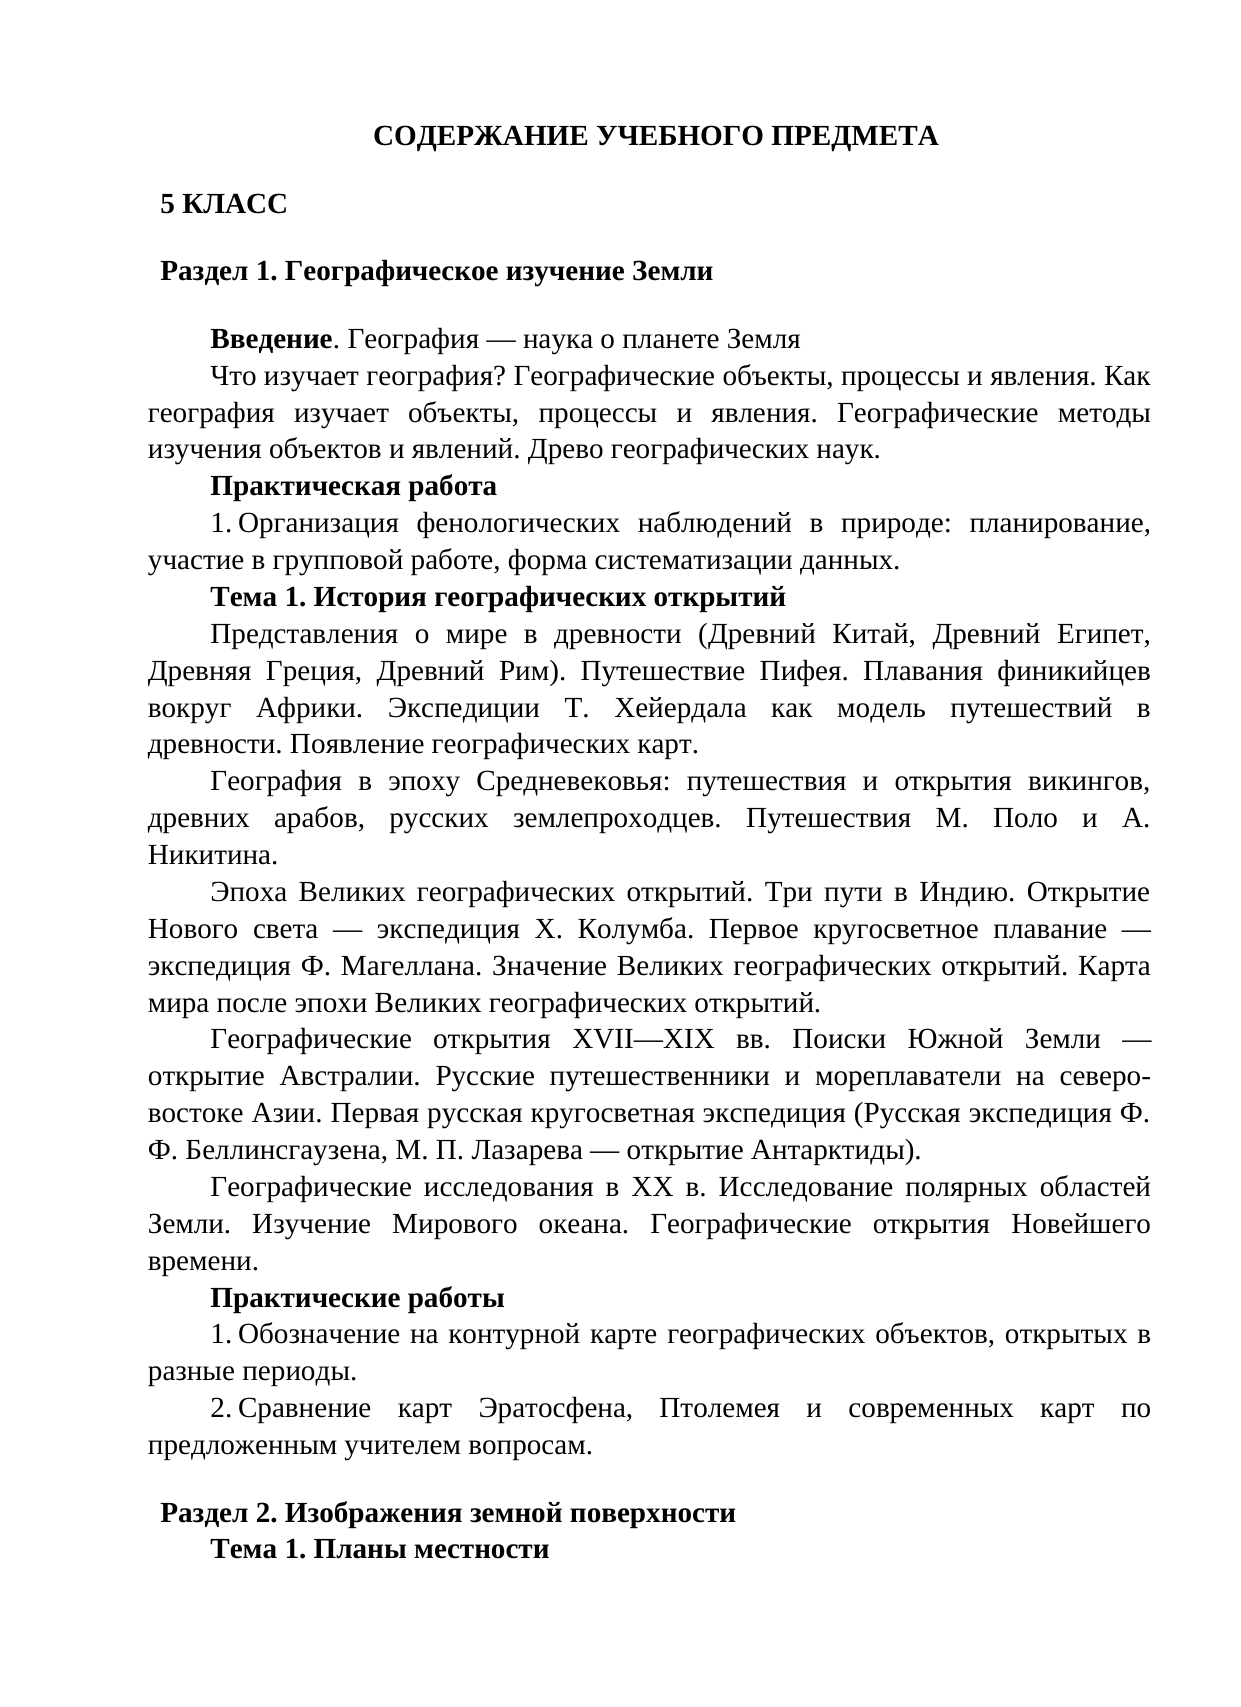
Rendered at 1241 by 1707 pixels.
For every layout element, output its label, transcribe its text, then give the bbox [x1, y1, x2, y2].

text СОДЕРЖАНИЕ УЧЕБНОГО ПРЕДМЕТА [160, 118, 1152, 152]
text Тема 1. Планы местности [148, 1532, 1152, 1565]
text 5 КЛАСС [160, 186, 1152, 219]
text Практическая работа [148, 468, 1152, 502]
text Тема 1. История географических открытий [148, 579, 1152, 613]
text География в эпоху Средневековья: путешествия и открытия викингов, древних арабов, русских землепроходцев. Путешествия М. Поло и А. Никитина. [148, 763, 1152, 871]
text 1. Организация фенологических наблюдений в природе: планирование, участие в групповой работе, форма систематизации данных. [148, 505, 1152, 576]
text Географические открытия XVII—XIX вв. Поиски Южной Земли — открытие Австралии. Русские путешественники и мореплаватели на северо-востоке Азии. Первая русская кругосветная экспедиция (Русская экспедиция Ф. Ф. Беллинсгаузена, М. П. Лазарева — открытие Антарктиды). [148, 1022, 1152, 1166]
text Практические работы [148, 1280, 1152, 1313]
text 2. Сравнение карт Эратосфена, Птолемея и современных карт по предложенным учителем вопросам. [148, 1390, 1152, 1461]
text Эпоха Великих географических открытий. Три пути в Индию. Открытие Нового света — экспедиция Х. Колумба. Первое кругосветное плавание — экспедиция Ф. Магеллана. Значение Великих географических открытий. Карта мира после эпохи Великих географических открытий. [148, 874, 1152, 1018]
text Что изучает география? Географические объекты, процессы и явления. Как география изучает объекты, процессы и явления. Географические методы изучения объектов и явлений. Древо географических наук. [148, 358, 1152, 465]
text Введение. География — наука о планете Земля [148, 321, 1152, 354]
text Представления о мире в древности (Древний Китай, Древний Египет, Древняя Греция, Древний Рим). Путешествие Пифея. Плавания финикийцев вокруг Африки. Экспедиции Т. Хейердала как модель путешествий в древности. Появление географических карт. [148, 616, 1152, 760]
text Раздел 2. Изображения земной поверхности [160, 1495, 1152, 1528]
text 1. Обозначение на контурной карте географических объектов, открытых в разные периоды. [148, 1317, 1152, 1387]
text Географические исследования в ХХ в. Исследование полярных областей Земли. Изучение Мирового океана. Географические открытия Новейшего времени. [148, 1169, 1152, 1276]
text Раздел 1. Географическое изучение Земли [160, 253, 1152, 287]
